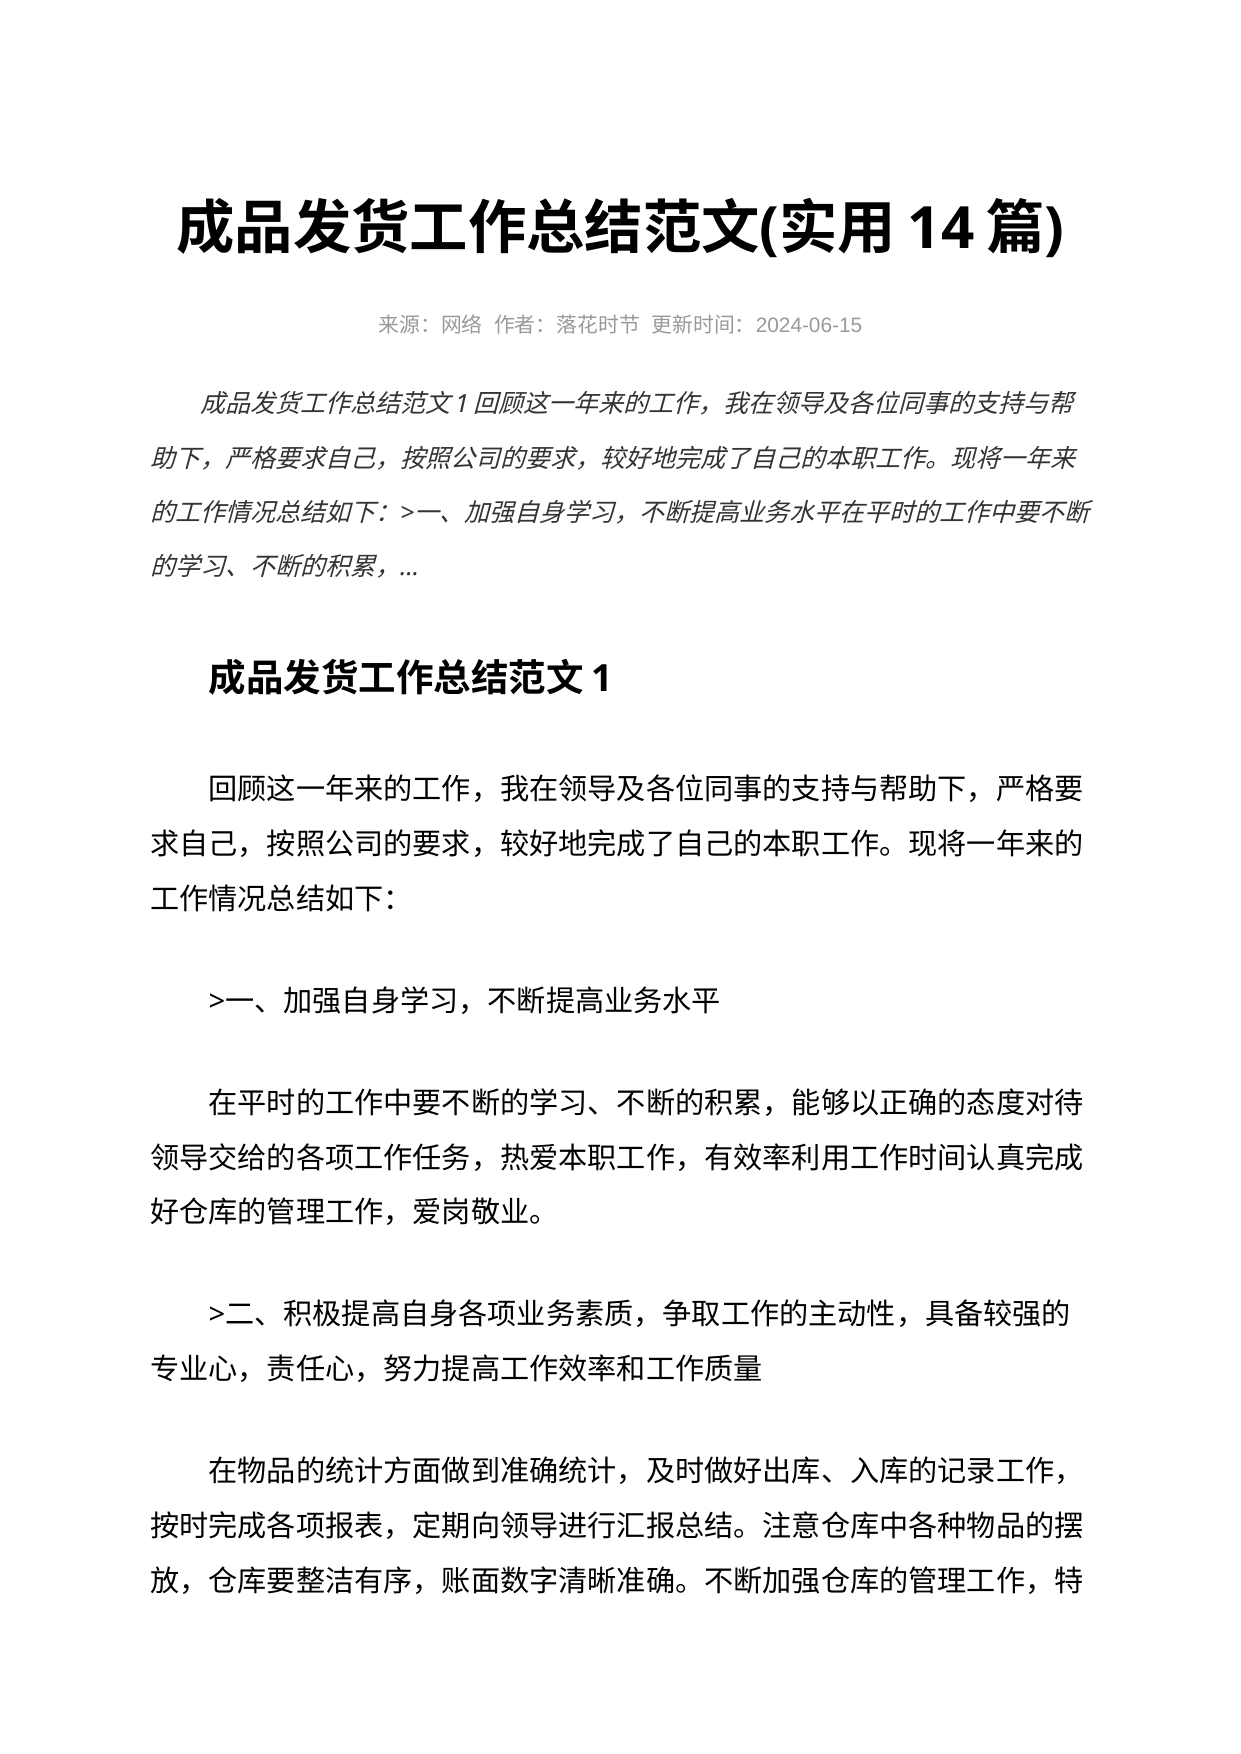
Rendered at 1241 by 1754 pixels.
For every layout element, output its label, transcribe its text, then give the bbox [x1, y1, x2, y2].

text 来源：网络 作者：落花时节 更新时间：2024-06-15 [150, 313, 1090, 337]
subtitle 成品发货工作总结范文(实用14篇) [150, 181, 1090, 266]
text 成品发货工作总结范文1 [150, 648, 1090, 703]
text 成品发货工作总结范文1回顾这一年来的工作，我在领导及各位同事的支持与帮助下，严格要求自己，按照公司的要求，较好地完成了自己的本职工作。现将一年来的工作情况总结如下：>一、加强自身学习，不断提高业务水平在平时的工作中要不断的学习、不断的积累，... [150, 384, 1090, 583]
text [150, 1448, 1090, 1600]
text >二、积极提高自身各项业务素质，争取工作的主动性，具备较强的专业心，责任心，努力提高工作效率和工作质量 [150, 1291, 1090, 1388]
text 在平时的工作中要不断的学习、不断的积累，能够以正确的态度对待领导交给的各项工作任务，热爱本职工作，有效率利用工作时间认真完成好仓库的管理工作，爱岗敬业。 [150, 1079, 1090, 1231]
text 回顾这一年来的工作，我在领导及各位同事的支持与帮助下，严格要求自己，按照公司的要求，较好地完成了自己的本职工作。现将一年来的工作情况总结如下： [150, 766, 1090, 918]
text >一、加强自身学习，不断提高业务水平 [150, 977, 1090, 1020]
